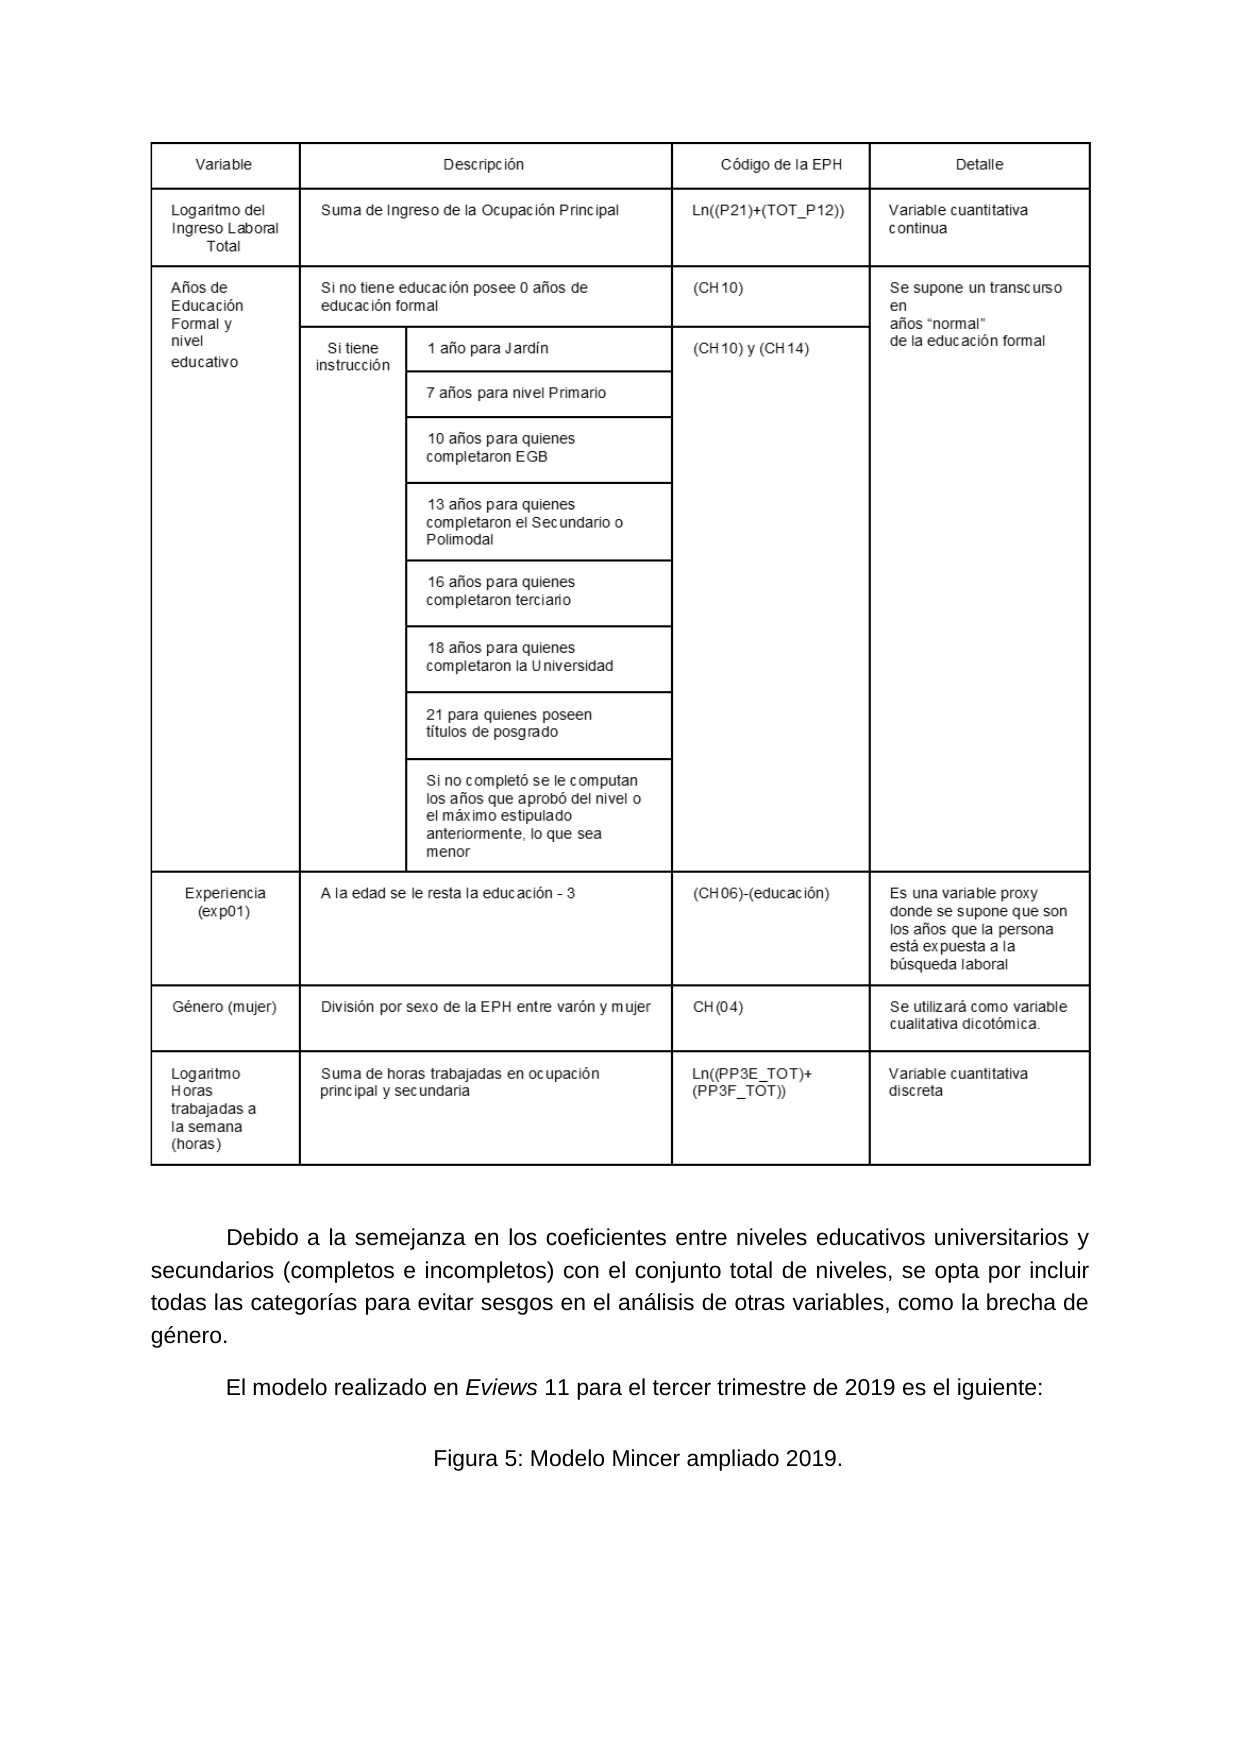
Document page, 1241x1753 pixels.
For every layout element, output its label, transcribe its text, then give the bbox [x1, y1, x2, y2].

picture [150, 142, 1092, 1218]
text Figura 5: Modelo Mincer ampliado 2019. [226, 1445, 1051, 1471]
text El modelo realizado en Eviews 11 para el tercer trimestre de 2019 es el iguiente: [226, 1374, 1051, 1400]
text Debido a la semejanza en los coeficientes entre niveles educativos universitarios y secundarios (completos e incompletos) con el conjunto total de niveles, se opta por incluir todas las categorías para evitar sesgos en el análisis de otras variables, como la brecha de género. [151, 1224, 1090, 1348]
